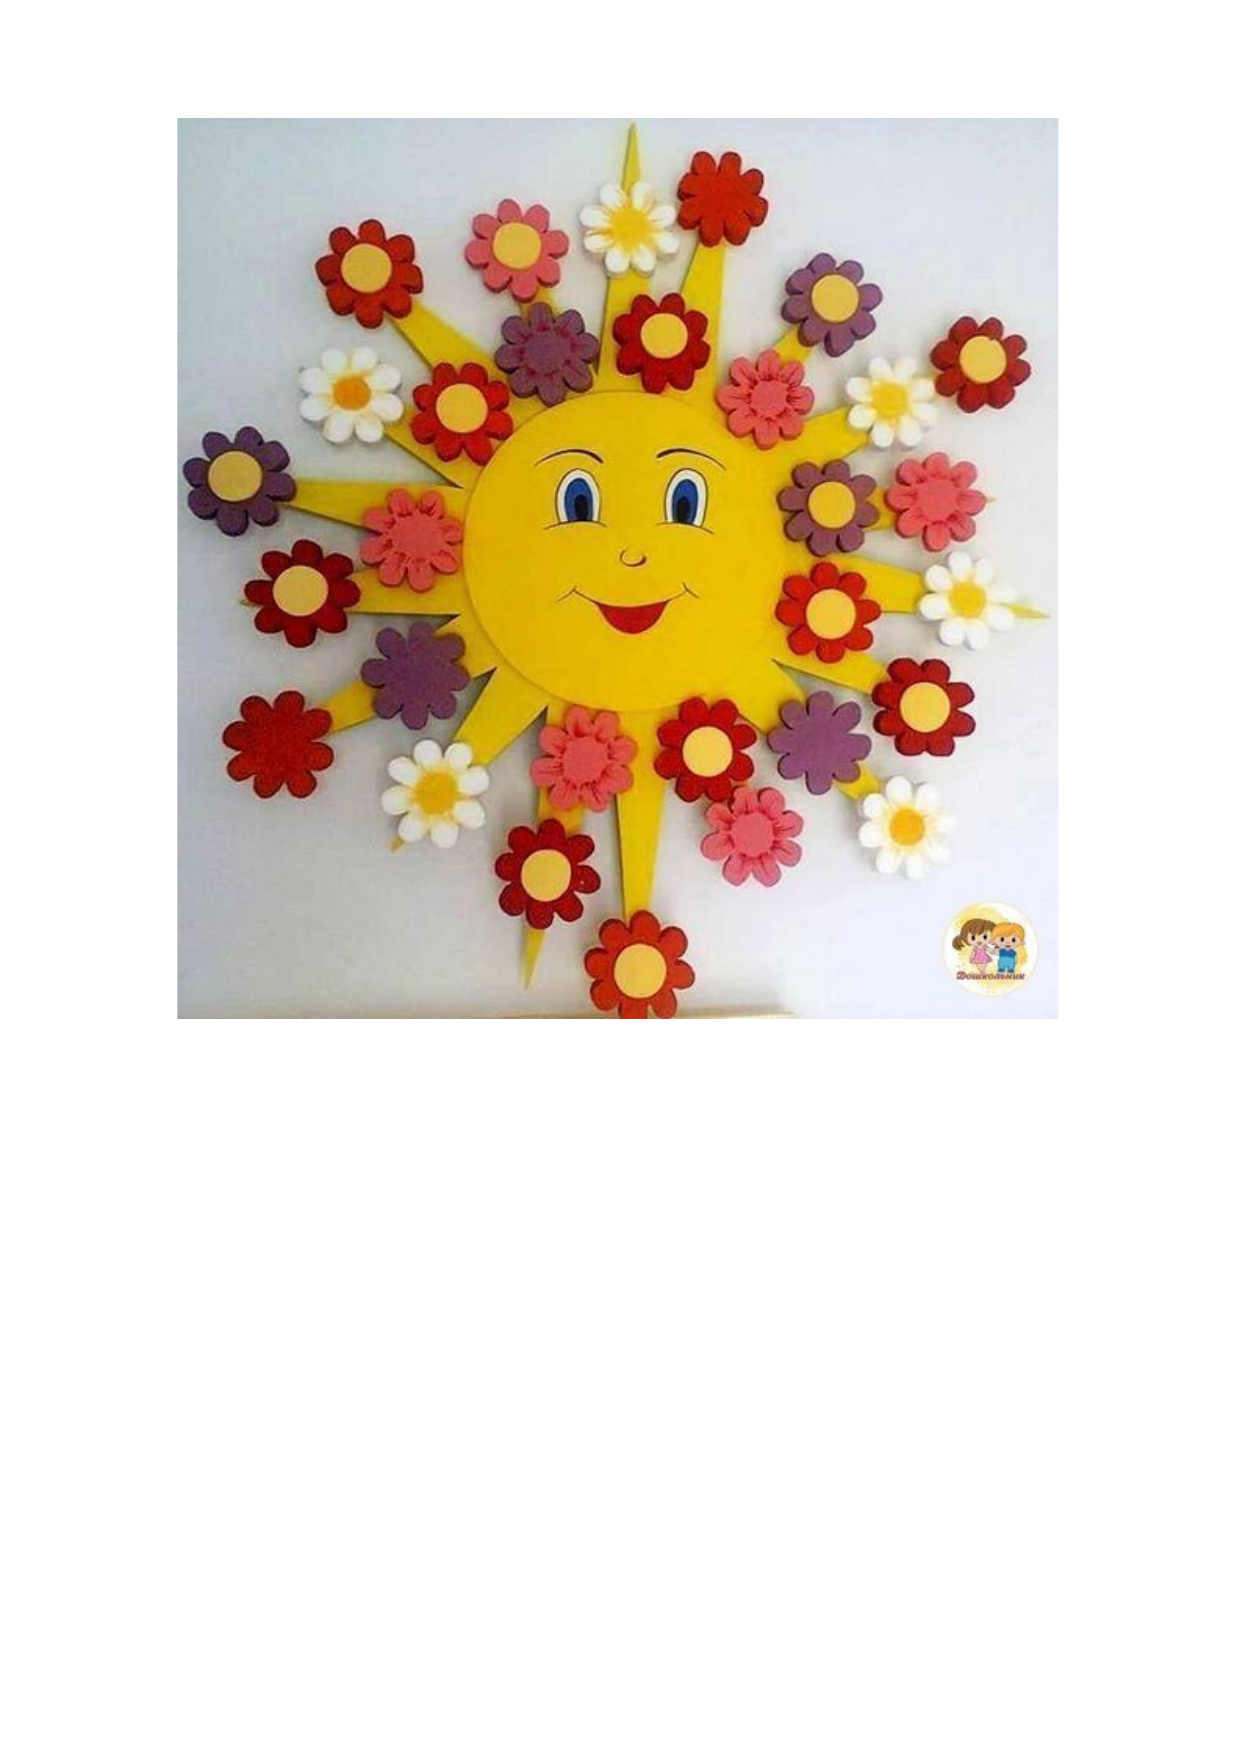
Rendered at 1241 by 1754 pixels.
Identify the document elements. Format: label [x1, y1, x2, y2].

picture [177, 118, 1059, 1019]
